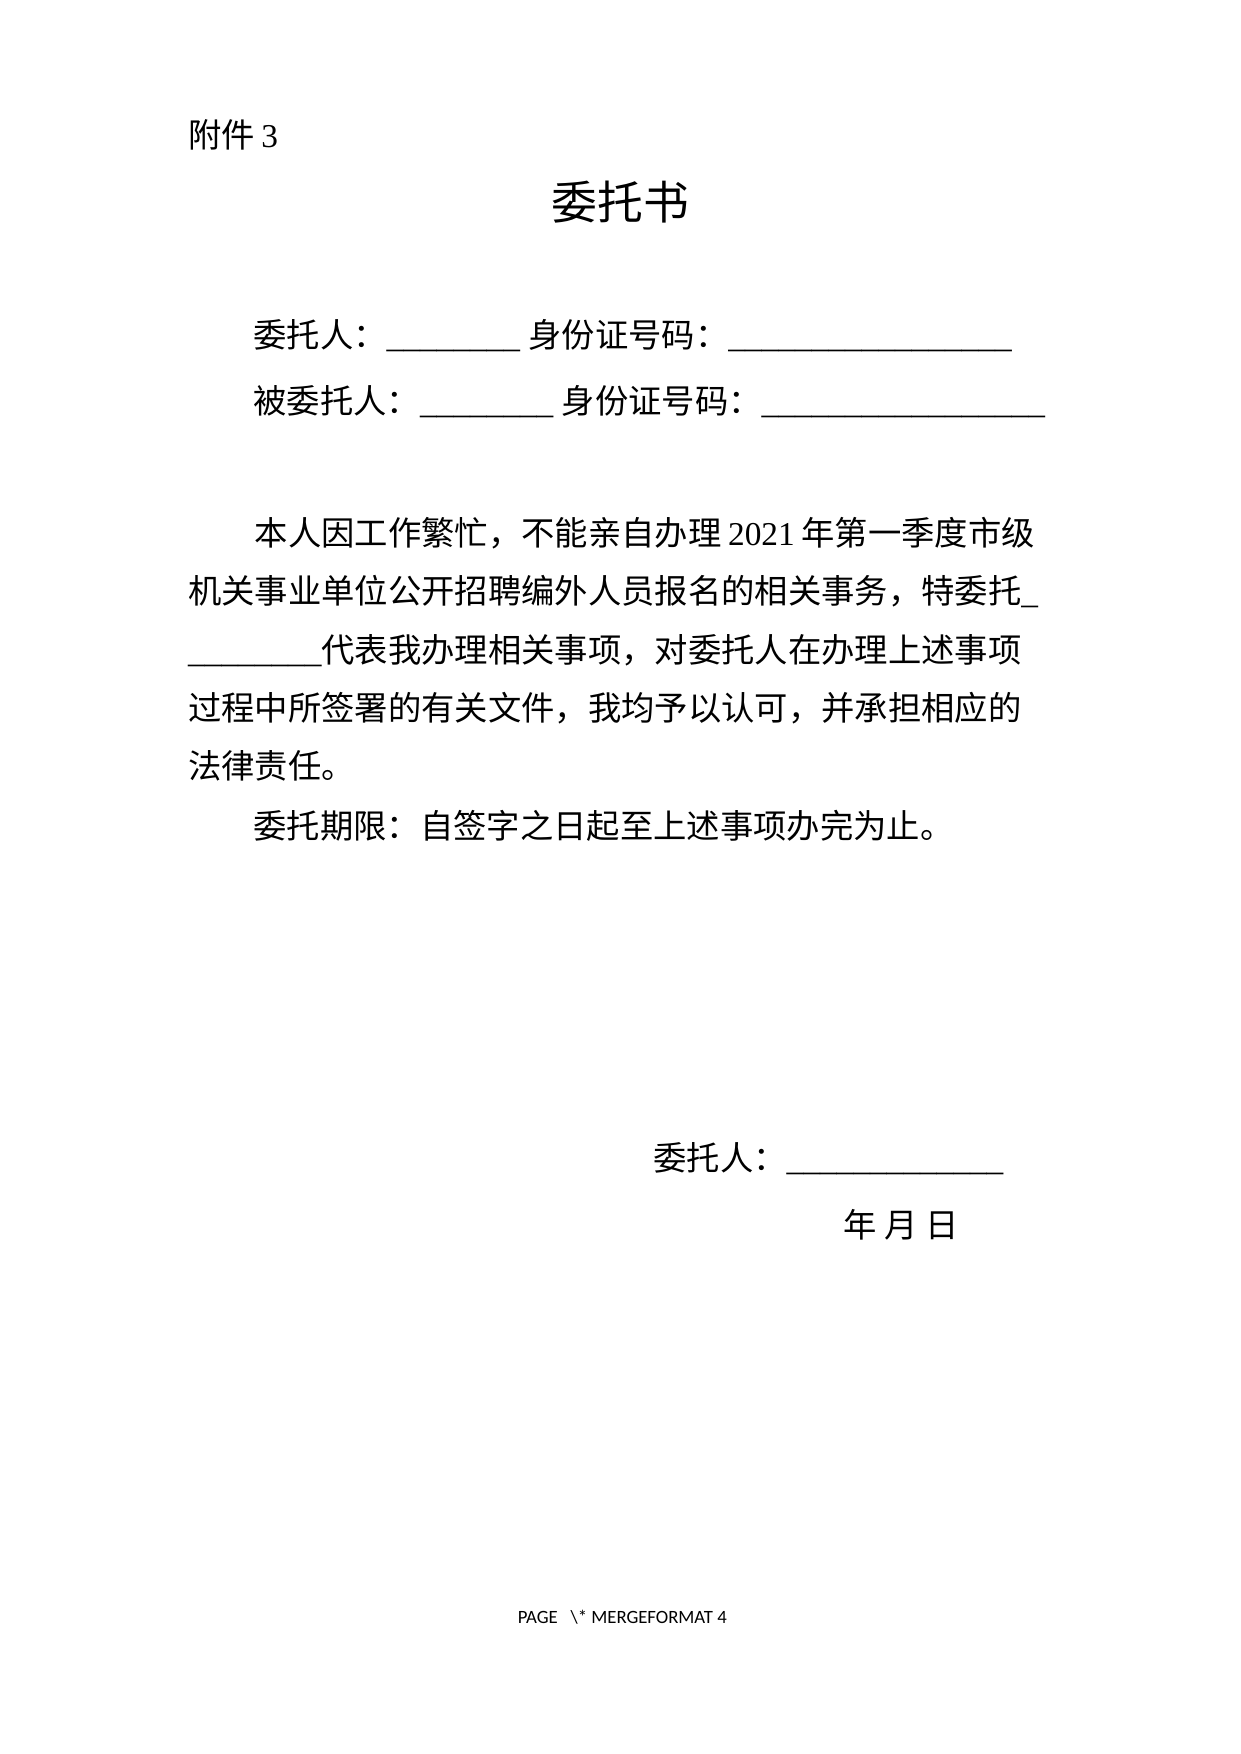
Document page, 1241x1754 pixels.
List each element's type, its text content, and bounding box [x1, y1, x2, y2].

text 附件3 [188, 100, 1052, 167]
text 委托人：________ 身份证号码：_________________ [188, 299, 1052, 366]
text 被委托人：________ 身份证号码：_________________ [188, 366, 1052, 432]
text 委托书 [188, 167, 1052, 233]
text 本人因工作繁忙，不能亲自办理2021年第一季度市级机关事业单位公开招聘编外人员报名的相关事务，特委托_________代表我办理相关事项，对委托人在办理上述事项过程中所签署的有关文件，我均予以认可，并承担相应的法律责任。 [188, 499, 1052, 791]
text 年 月 日 [188, 1189, 1052, 1256]
text 委托期限：自签字之日起至上述事项办完为止。 [188, 791, 1052, 857]
text 委托人：_____________ [188, 1123, 1052, 1189]
